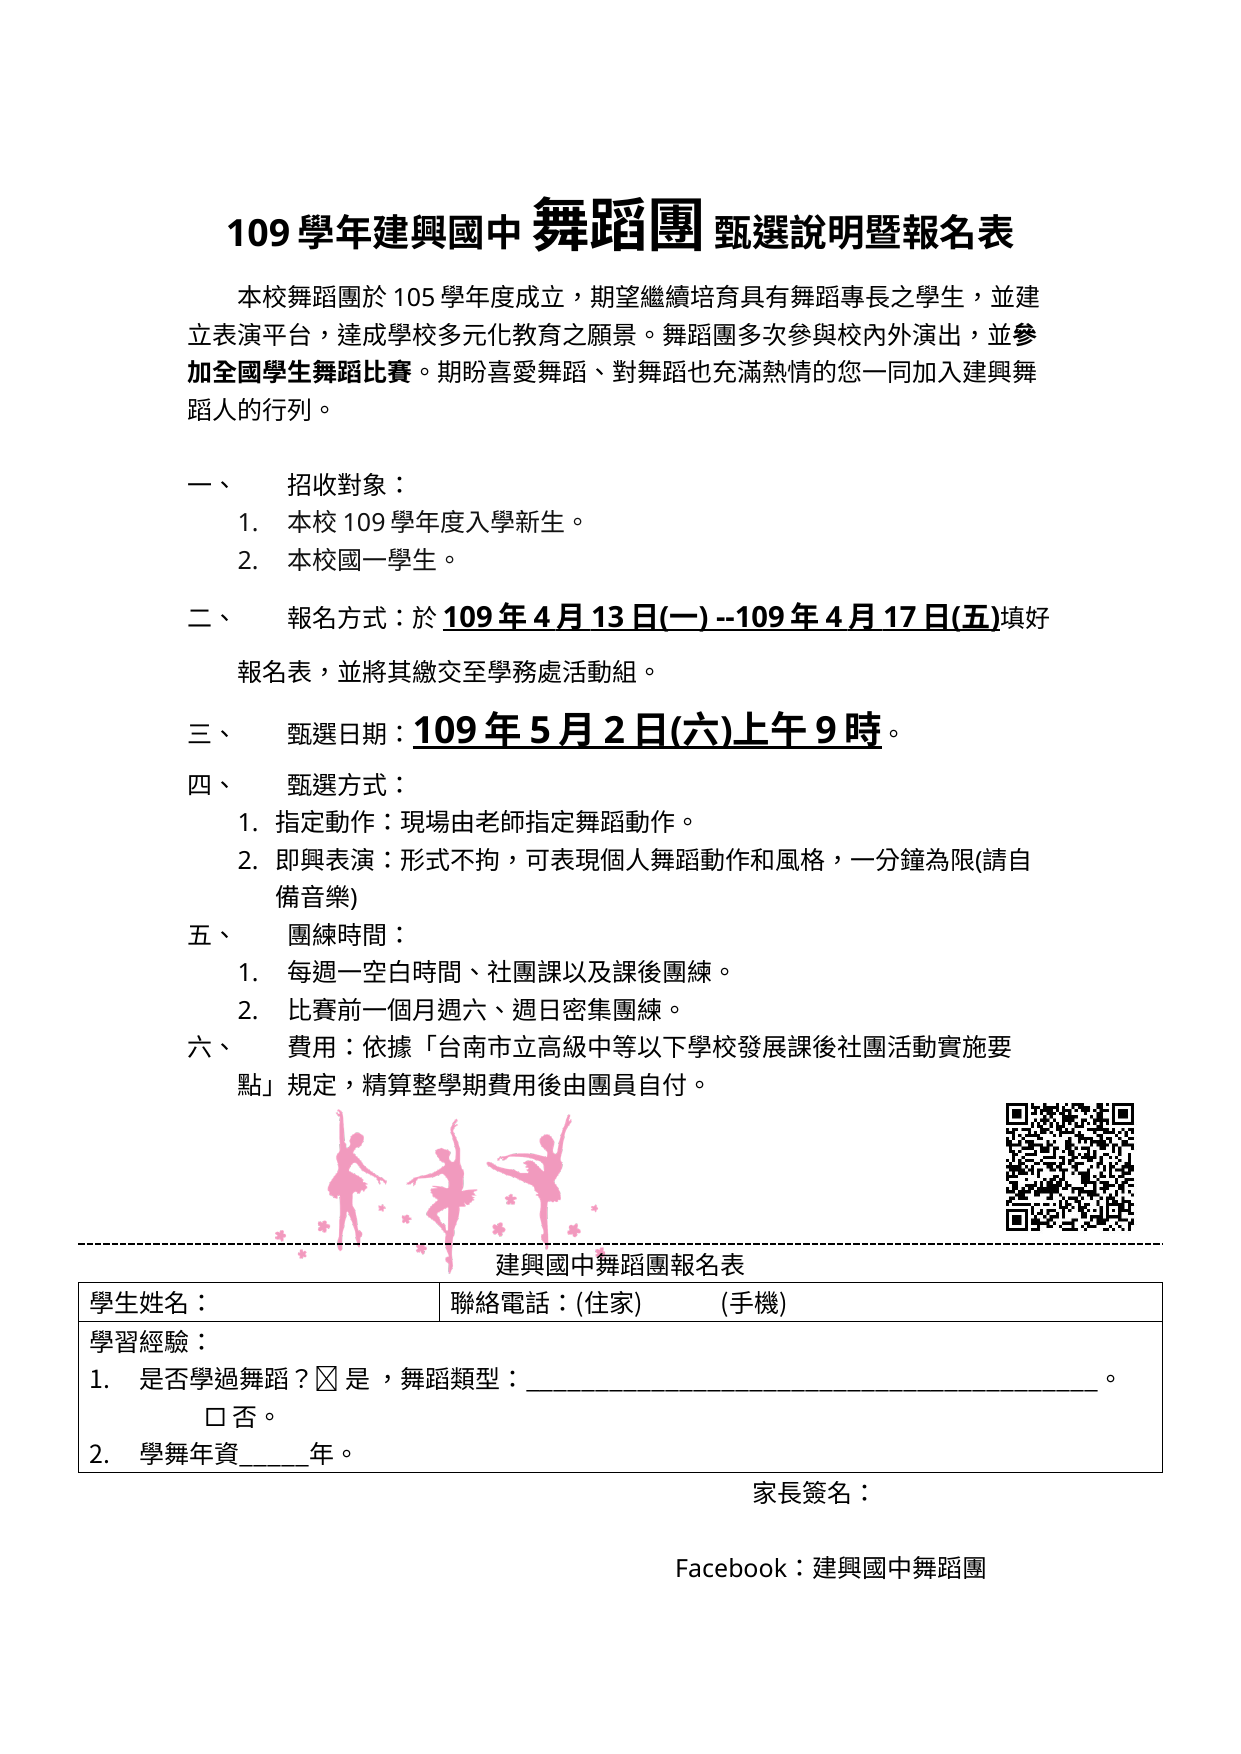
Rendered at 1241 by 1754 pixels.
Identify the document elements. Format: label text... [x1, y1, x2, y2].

table_cell 學習經驗： 是否學過舞蹈？ 是 ，舞蹈類型：_________________________________________。 否。 學舞年資_____年。 [79, 1322, 1162, 1472]
text Facebook：建興國中舞蹈團 [187, 1548, 1053, 1585]
list 本校109學年度入學新生。 [237, 502, 1053, 539]
list 招收對象： [187, 464, 1053, 502]
list 甄選日期：109年5月2日(六)上午9時。 [187, 689, 1053, 764]
list 本校國一學生。 [237, 539, 1053, 577]
list 每週一空白時間、社團課以及課後團練。 [237, 952, 1053, 989]
table_cell 聯絡電話：(住家) (手機) [440, 1283, 1162, 1321]
table_cell 學生姓名： [79, 1283, 439, 1321]
list 報名方式：於109年4月13日(一) --109年4月17日(五)填好報名表，並將其繳交至學務處活動組。 [187, 577, 1053, 689]
list 費用：依據「台南市立高級中等以下學校發展課後社團活動實施要點」規定，精算整學期費用後由團員自付。 [187, 1027, 1053, 1102]
table_cell 家長簽名： [78, 1473, 1162, 1510]
list 比賽前一個月週六、週日密集團練。 [237, 989, 1053, 1027]
list 團練時間： [187, 914, 1053, 952]
text 109學年建興國中 舞蹈團 甄選說明暨報名表 [187, 164, 1053, 277]
list 指定動作：現場由老師指定舞蹈動作。 [237, 802, 1053, 839]
text 本校舞蹈團於105學年度成立，期望繼續培育具有舞蹈專長之學生，並建立表演平台，達成學校多元化教育之願景。舞蹈團多次參與校內外演出，並參加全國學生舞蹈比賽。期盼喜愛舞蹈、對舞蹈也充滿熱情的您一同加入建興舞蹈人的行列。 [187, 277, 1053, 427]
list 甄選方式： [187, 764, 1053, 802]
table_header 建興國中舞蹈團報名表 [78, 1243, 1162, 1282]
picture [993, 1091, 1146, 1243]
list 即興表演：形式不拘，可表現個人舞蹈動作和風格，一分鐘為限(請自備音樂) [237, 839, 1053, 914]
picture [275, 1108, 606, 1243]
